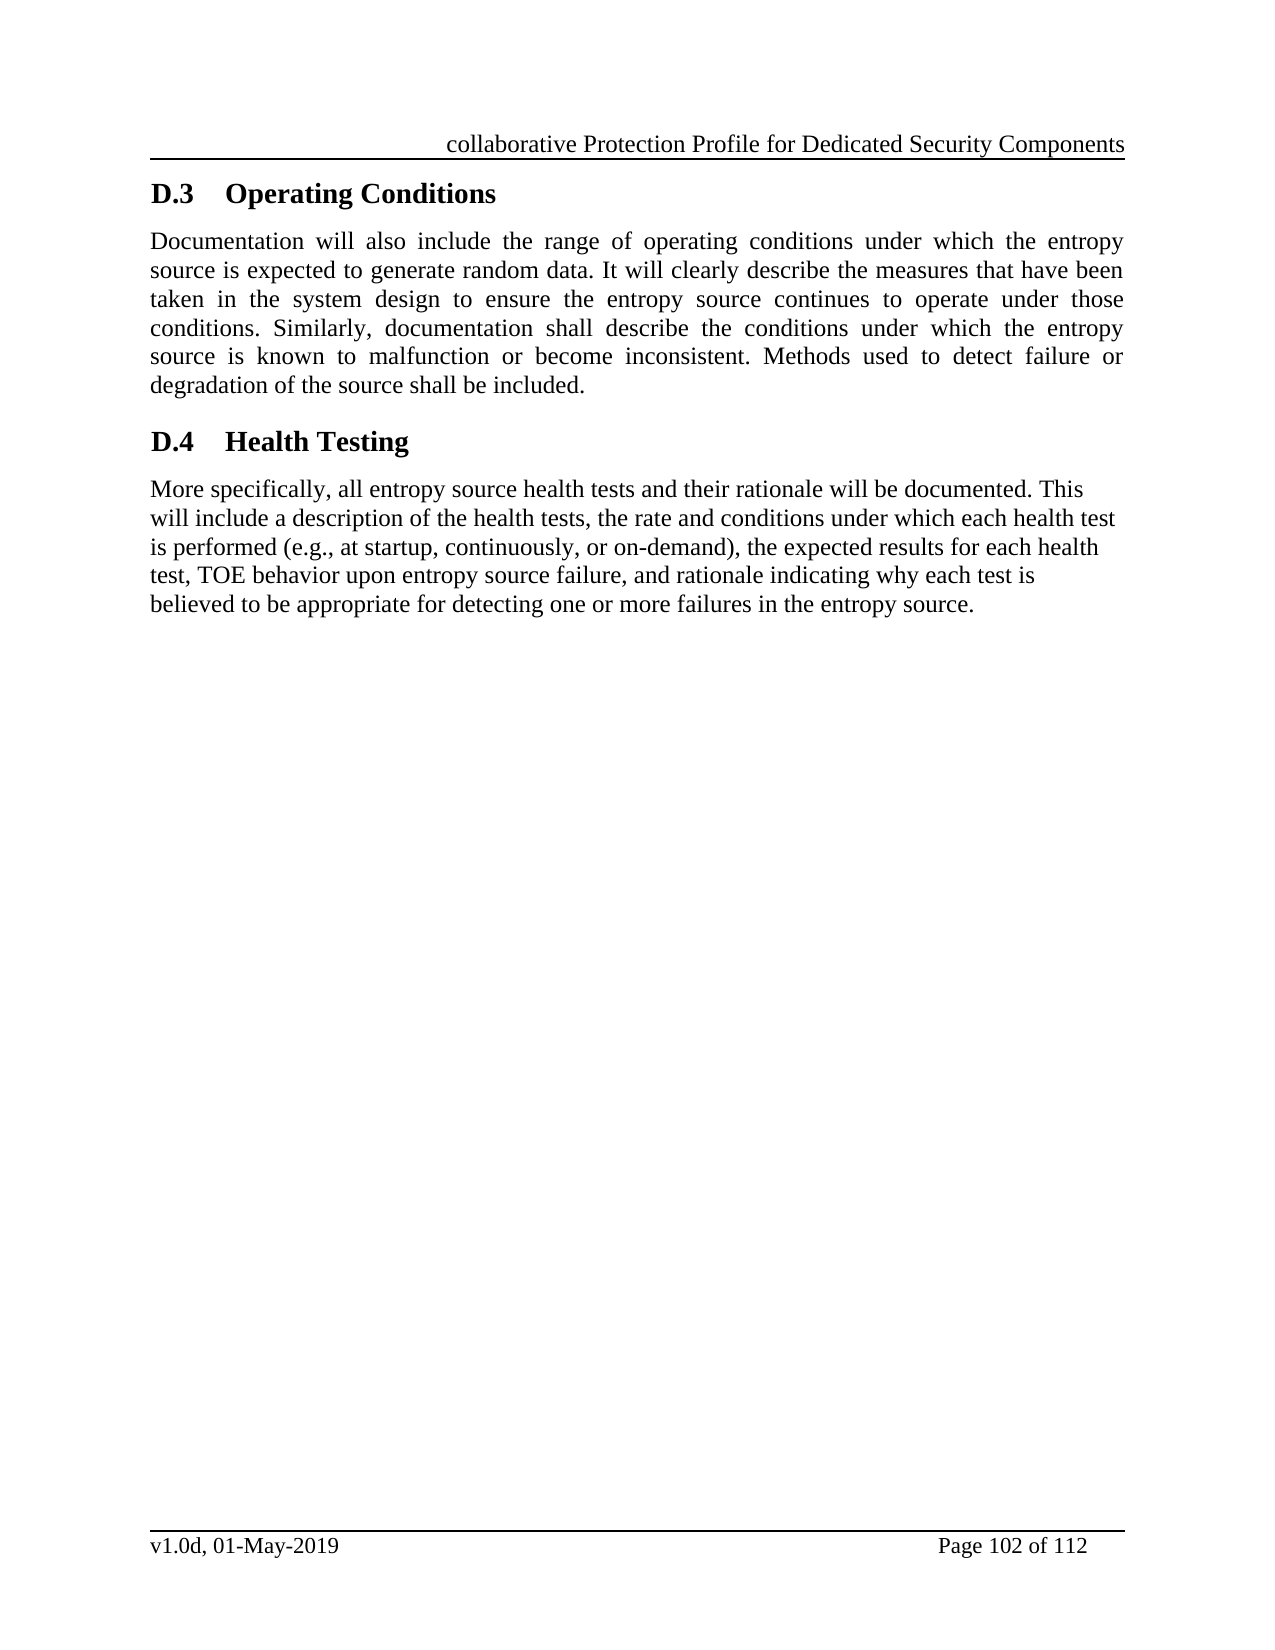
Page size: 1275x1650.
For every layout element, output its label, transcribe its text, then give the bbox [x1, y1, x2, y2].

text More specifically, all entropy source health tests and their rationale will be documented. This will include a description of the health tests, the rate and conditions under which each health test is performed (e.g., at startup, continuously, or on-demand), the expected results for each health test, TOE behavior upon entropy source failure, and rationale indicating why each test is believed to be appropriate for detecting one or more failures in the entropy source. [150, 474, 1125, 618]
text Documentation will also include the range of operating conditions under which the entropy source is expected to generate random data. It will clearly describe the measures that have been taken in the system design to ensure the entropy source continues to operate under those conditions. Similarly, documentation shall describe the conditions under which the entropy source is known to malfunction or become inconsistent. Methods used to detect failure or degradation of the source shall be included. [150, 226, 1125, 399]
text Operating Conditions [151, 176, 1125, 210]
text Health Testing [151, 424, 1125, 457]
